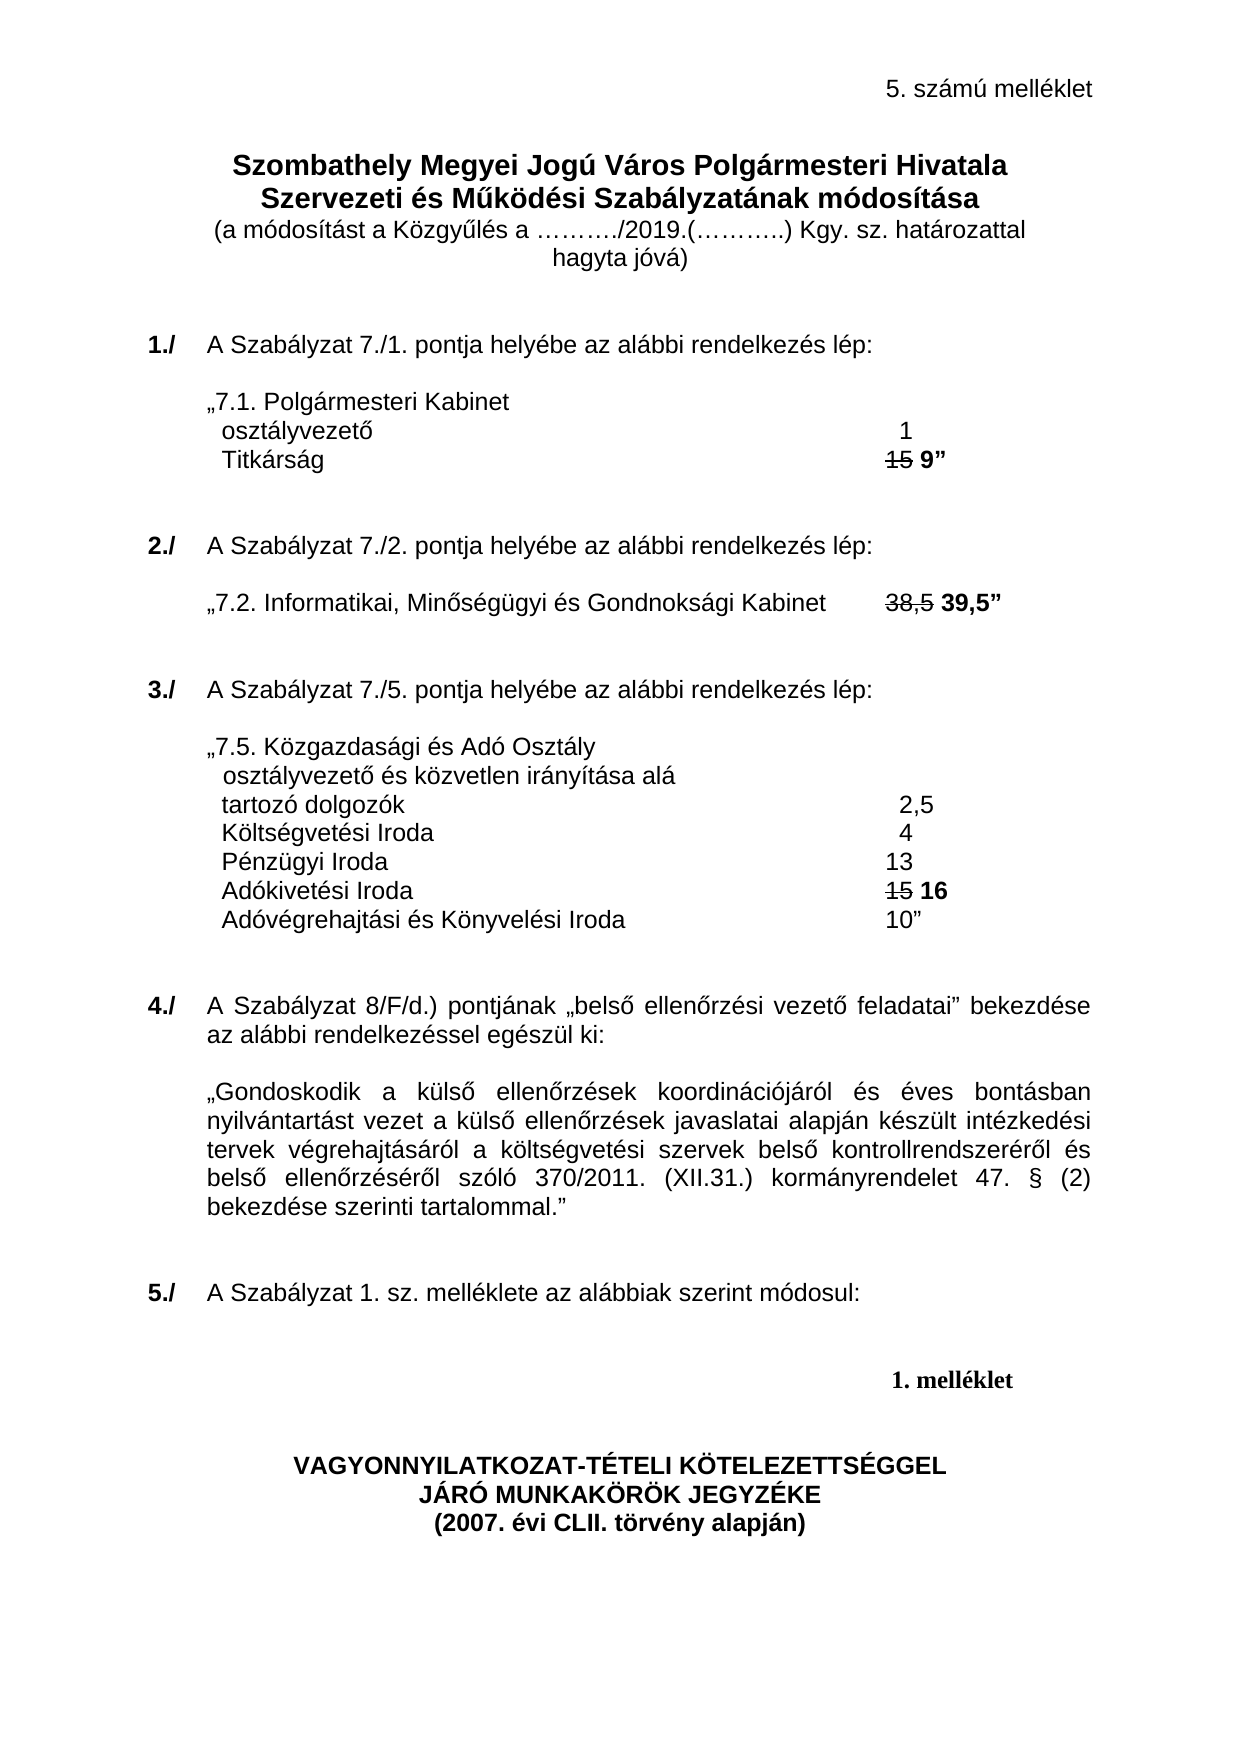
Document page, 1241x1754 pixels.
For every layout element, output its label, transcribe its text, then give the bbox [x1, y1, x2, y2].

text Szervezeti és Működési Szabályzatának módosítása [148, 181, 1093, 215]
text (2007. évi CLII. törvény alapján) [148, 1508, 1093, 1537]
text „Gondoskodik a külső ellenőrzések koordinációjáról és éves bontásban nyilvántartást vezet a külső ellenőrzések javaslatai alapján készült intézkedési tervek végrehajtásáról a költségvetési szervek belső kontrollrendszeréről és belső ellenőrzéséről szóló 370/2011. (XII.31.) kormányrendelet 47. § (2) bekezdése szerinti tartalommal.” [148, 1077, 1093, 1221]
text Titkárság 15 9” [148, 445, 1093, 473]
text JÁRÓ MUNKAKÖRÖK JEGYZÉKE [148, 1480, 1093, 1508]
text 1./ A Szabályzat 7./1. pontja helyébe az alábbi rendelkezés lép: [148, 330, 1093, 358]
text 2./ A Szabályzat 7./2. pontja helyébe az alábbi rendelkezés lép: [148, 531, 1093, 560]
text Adóvégrehajtási és Könyvelési Iroda 10” [148, 905, 1093, 933]
text „7.2. Informatikai, Minőségügyi és Gondnoksági Kabinet 38,5 39,5” [148, 588, 1093, 617]
text hagyta jóvá) [148, 243, 1093, 272]
text VAGYONNYILATKOZAT-TÉTELI KÖTELEZETTSÉGGEL [148, 1451, 1093, 1480]
text Költségvetési Iroda 4 [148, 818, 1093, 847]
text „7.1. Polgármesteri Kabinet [148, 387, 1093, 416]
text Pénzügyi Iroda 13 [148, 847, 1093, 876]
text osztályvezető és közvetlen irányítása alá [148, 761, 1093, 790]
text 3./ A Szabályzat 7./5. pontja helyébe az alábbi rendelkezés lép: [148, 675, 1093, 703]
text 1. melléklet [739, 1365, 1093, 1393]
text Szombathely Megyei Jogú Város Polgármesteri Hivatala [148, 148, 1093, 181]
text „7.5. Közgazdasági és Adó Osztály [148, 732, 1093, 761]
text (a módosítást a Közgyűlés a ………./2019.(………..) Kgy. sz. határozattal [148, 215, 1093, 243]
text 4./ A Szabályzat 8/F/d.) pontjának „belső ellenőrzési vezető feladatai” bekezdése az alábbi rendelkezéssel egészül ki: [148, 991, 1093, 1048]
text Adókivetési Iroda 15 16 [148, 876, 1093, 905]
text tartozó dolgozók 2,5 [148, 790, 1093, 818]
text osztályvezető 1 [148, 416, 1093, 445]
text 5./ A Szabályzat 1. sz. melléklete az alábbiak szerint módosul: [148, 1278, 1093, 1307]
